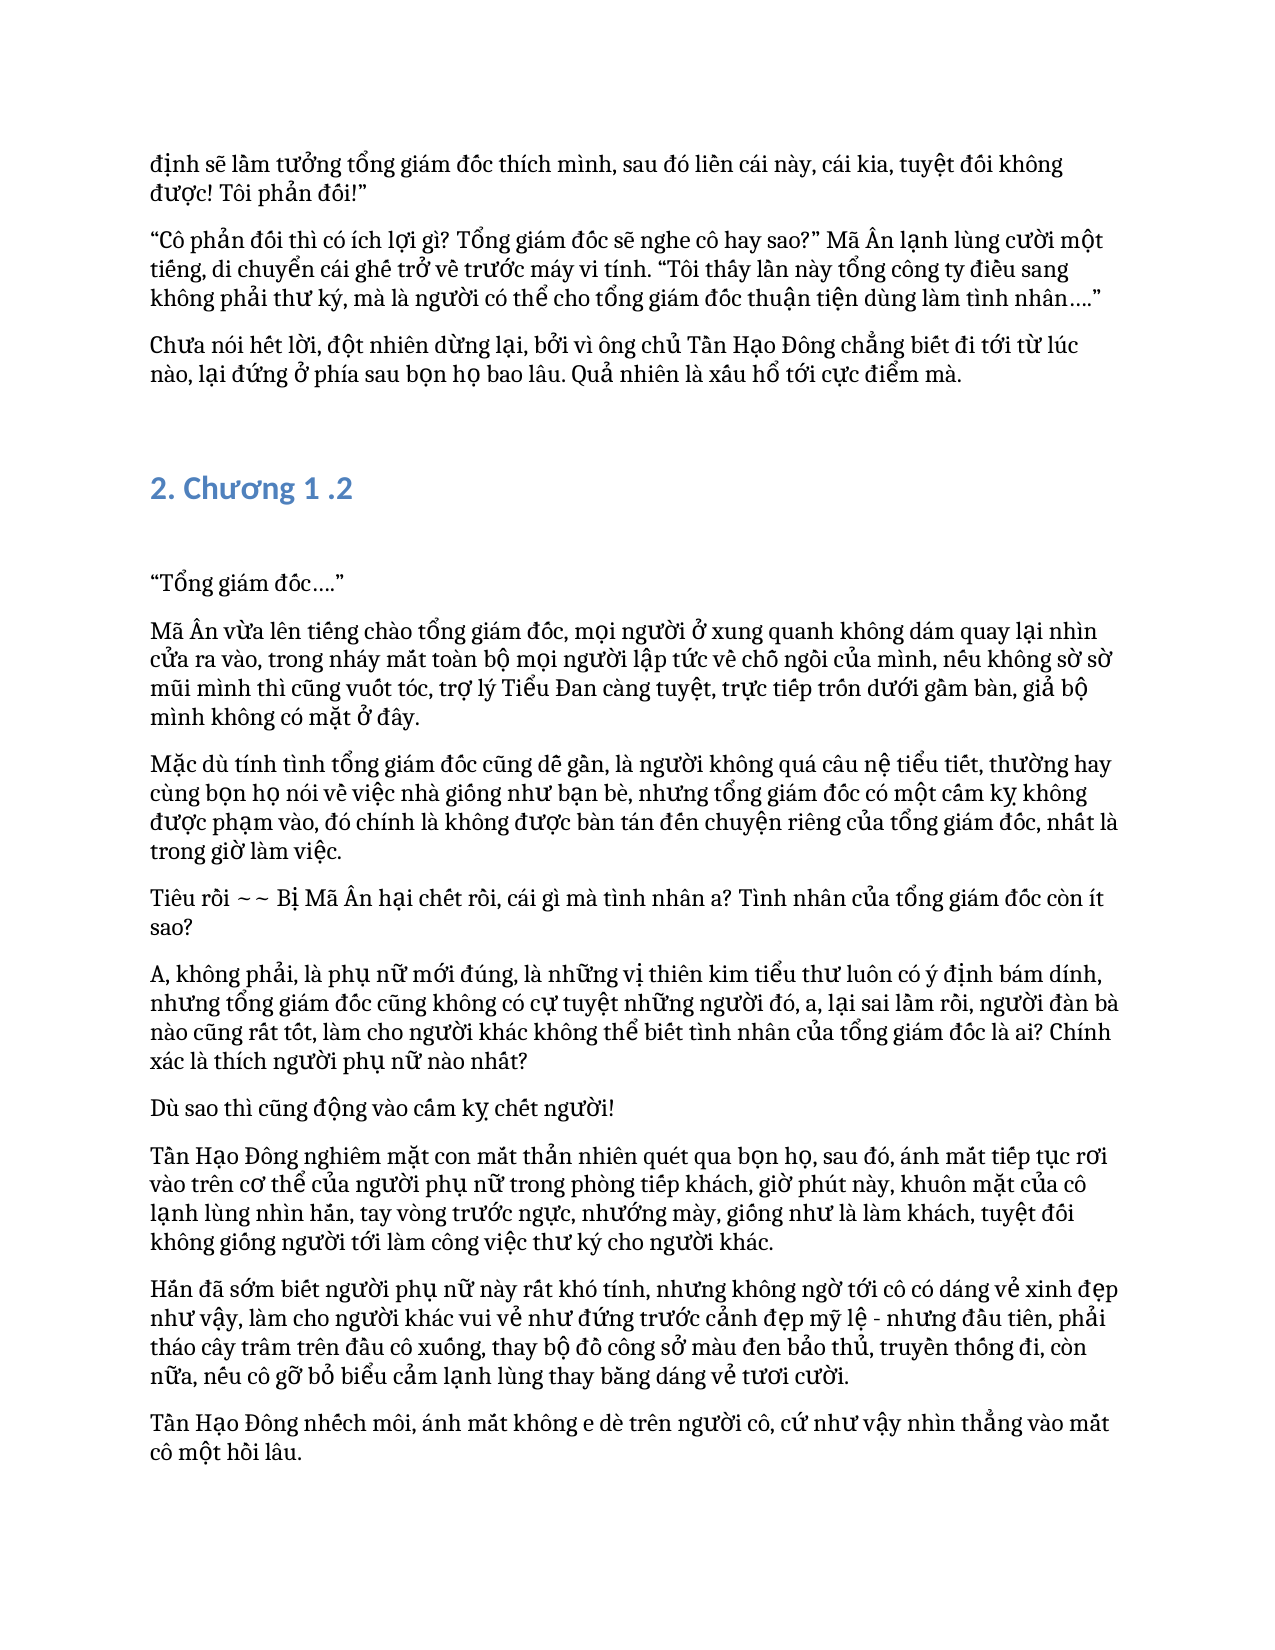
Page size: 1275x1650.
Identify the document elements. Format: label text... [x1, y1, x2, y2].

subtitle 2. Chương 1 .2 [150, 467, 1125, 508]
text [150, 150, 1125, 207]
text A, không phải, là phụ nữ mới đúng, là những vị thiên kim tiểu thư luôn có ý định bám dính, nhưng tổng giám đốc cũng không có cự tuyệt những người đó, a, lại sai lầm rồi, người đàn bà nào cũng rất tốt, làm cho người khác không thể biết tình nhân của tổng giám đốc là ai? Chính xác là thích người phụ nữ nào nhất? [150, 960, 1125, 1075]
text Tần Hạo Đông nhếch môi, ánh mắt không e dè trên người cô, cứ như vậy nhìn thẳng vào mắt cô một hồi lâu. [150, 1409, 1125, 1467]
text Mặc dù tính tình tổng giám đốc cũng dễ gần, là người không quá câu nệ tiểu tiết, thường hay cùng bọn họ nói về việc nhà giống như bạn bè, nhưng tổng giám đốc có một cấm kỵ không được phạm vào, đó chính là không được bàn tán đến chuyện riêng của tổng giám đốc, nhất là trong giờ làm việc. [150, 750, 1125, 865]
text Mã Ân vừa lên tiếng chào tổng giám đốc, mọi người ở xung quanh không dám quay lại nhìn cửa ra vào, trong nháy mắt toàn bộ mọi người lập tức về chỗ ngồi của mình, nếu không sờ sờ mũi mình thì cũng vuốt tóc, trợ lý Tiểu Đan càng tuyệt, trực tiếp trốn dưới gầm bàn, giả bộ mình không có mặt ở đây. [150, 617, 1125, 732]
text Hắn đã sớm biết người phụ nữ này rất khó tính, nhưng không ngờ tới cô có dáng vẻ xinh đẹp như vậy, làm cho người khác vui vẻ như đứng trước cảnh đẹp mỹ lệ - nhưng đầu tiên, phải tháo cây trâm trên đầu cô xuống, thay bộ đồ công sở màu đen bảo thủ, truyền thống đi, còn nữa, nếu cô gỡ bỏ biểu cảm lạnh lùng thay bằng dáng vẻ tươi cười. [150, 1275, 1125, 1390]
text Dù sao thì cũng động vào cấm kỵ chết người! [150, 1094, 1125, 1123]
text Tần Hạo Đông nghiêm mặt con mắt thản nhiên quét qua bọn họ, sau đó, ánh mắt tiếp tục rơi vào trên cơ thể của người phụ nữ trong phòng tiếp khách, giờ phút này, khuôn mặt của cô lạnh lùng nhìn hắn, tay vòng trước ngực, nhướng mày, giống như là làm khách, tuyệt đối không giống người tới làm công việc thư ký cho người khác. [150, 1142, 1125, 1257]
text “Tổng giám đốc….” [150, 512, 1125, 598]
text Chưa nói hết lời, đột nhiên dừng lại, bởi vì ông chủ Tần Hạo Đông chẳng biết đi tới từ lúc nào, lại đứng ở phía sau bọn họ bao lâu. Quả nhiên là xấu hổ tới cực điểm mà. [150, 331, 1125, 446]
text “Cô phản đối thì có ích lợi gì? Tổng giám đốc sẽ nghe cô hay sao?” Mã Ân lạnh lùng cười một tiếng, di chuyển cái ghế trở về trước máy vi tính. “Tôi thấy lần này tổng công ty điều sang không phải thư ký, mà là người có thể cho tổng giám đốc thuận tiện dùng làm tình nhân….” [150, 226, 1125, 312]
text Tiêu rồi ~~ Bị Mã Ân hại chết rồi, cái gì mà tình nhân a? Tình nhân của tổng giám đốc còn ít sao? [150, 884, 1125, 942]
